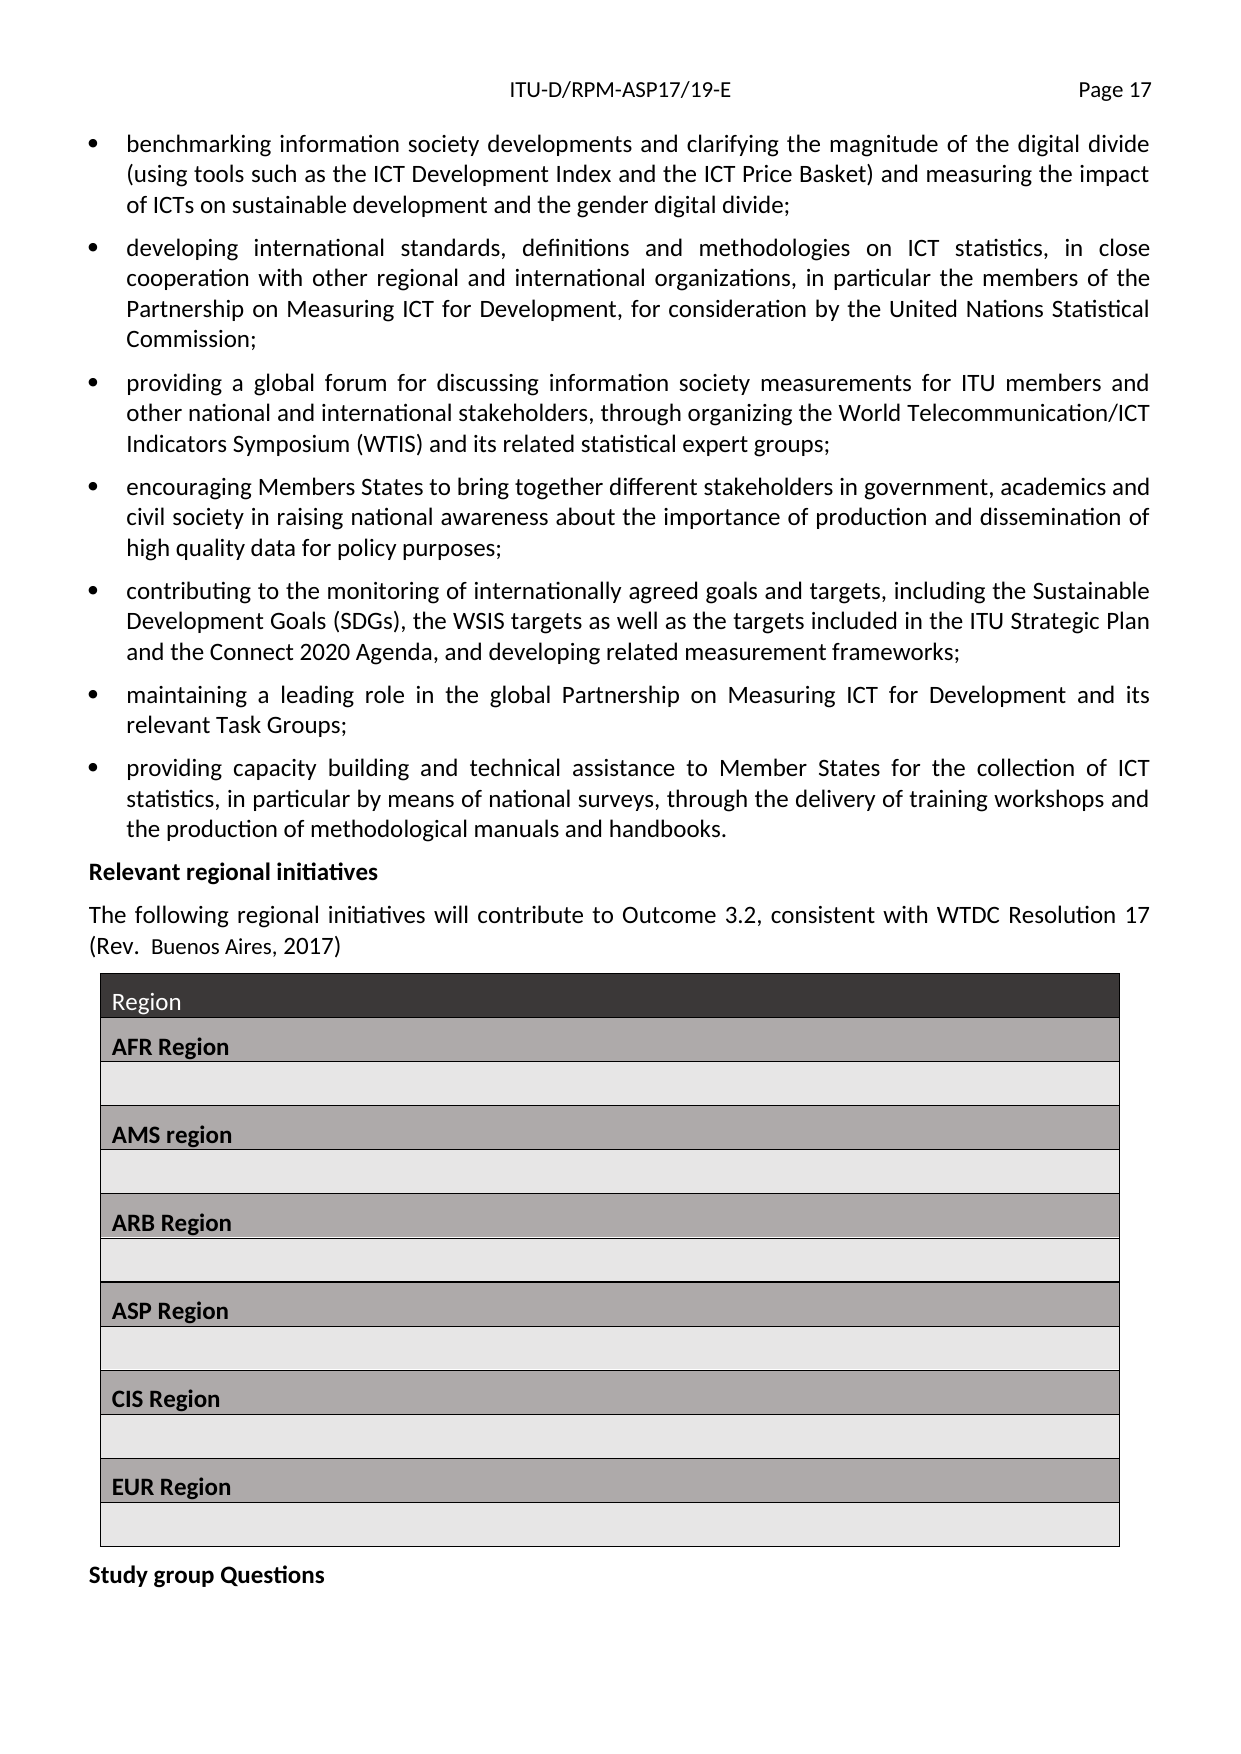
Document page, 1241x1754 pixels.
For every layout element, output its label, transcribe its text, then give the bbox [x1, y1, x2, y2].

table_cell [101, 1150, 1119, 1193]
text The following regional initiatives will contribute to Outcome 3.2, consistent with WTDC Resolution 17 (Rev. Buenos Aires, 2017) [89, 899, 1152, 961]
text Study group Questions [89, 1559, 1152, 1590]
list developing international standards, definitions and methodologies on ICT statistics, in close cooperation with other regional and international organizations, in particular the members of the Partnership on Measuring ICT for Development, for consideration by the United Nations Statistical Commission; [89, 232, 1152, 354]
text Relevant regional initiatives [89, 856, 1152, 887]
table_cell [101, 1503, 1119, 1546]
table_cell [101, 1062, 1119, 1105]
table_cell AFR Region [101, 1018, 1119, 1061]
table_cell ARB Region [101, 1194, 1119, 1237]
list benchmarking information society developments and clarifying the magnitude of the digital divide (using tools such as the ICT Development Index and the ICT Price Basket) and measuring the impact of ICTs on sustainable development and the gender digital divide; [89, 128, 1152, 219]
table_cell [101, 1415, 1119, 1458]
list providing capacity building and technical assistance to Member States for the collection of ICT statistics, in particular by means of national surveys, through the delivery of training workshops and the production of methodological manuals and handbooks. [89, 752, 1152, 844]
list contributing to the monitoring of internationally agreed goals and targets, including the Sustainable Development Goals (SDGs), the WSIS targets as well as the targets included in the ITU Strategic Plan and the Connect 2020 Agenda, and developing related measurement frameworks; [89, 575, 1152, 666]
list encouraging Members States to bring together different stakeholders in government, academics and civil society in raising national awareness about the importance of production and dissemination of high quality data for policy purposes; [89, 471, 1152, 562]
table_cell ASP Region [101, 1283, 1119, 1326]
list providing a global forum for discussing information society measurements for ITU members and other national and international stakeholders, through organizing the World Telecommunication/ICT Indicators Symposium (WTIS) and its related statistical expert groups; [89, 367, 1152, 458]
table_cell [101, 1239, 1119, 1281]
table_header Region [101, 974, 1119, 1017]
table_cell AMS region [101, 1106, 1119, 1149]
table_cell EUR Region [101, 1459, 1119, 1502]
table_cell [101, 1327, 1119, 1369]
list maintaining a leading role in the global Partnership on Measuring ICT for Development and its relevant Task Groups; [89, 679, 1152, 740]
table_cell CIS Region [101, 1371, 1119, 1414]
